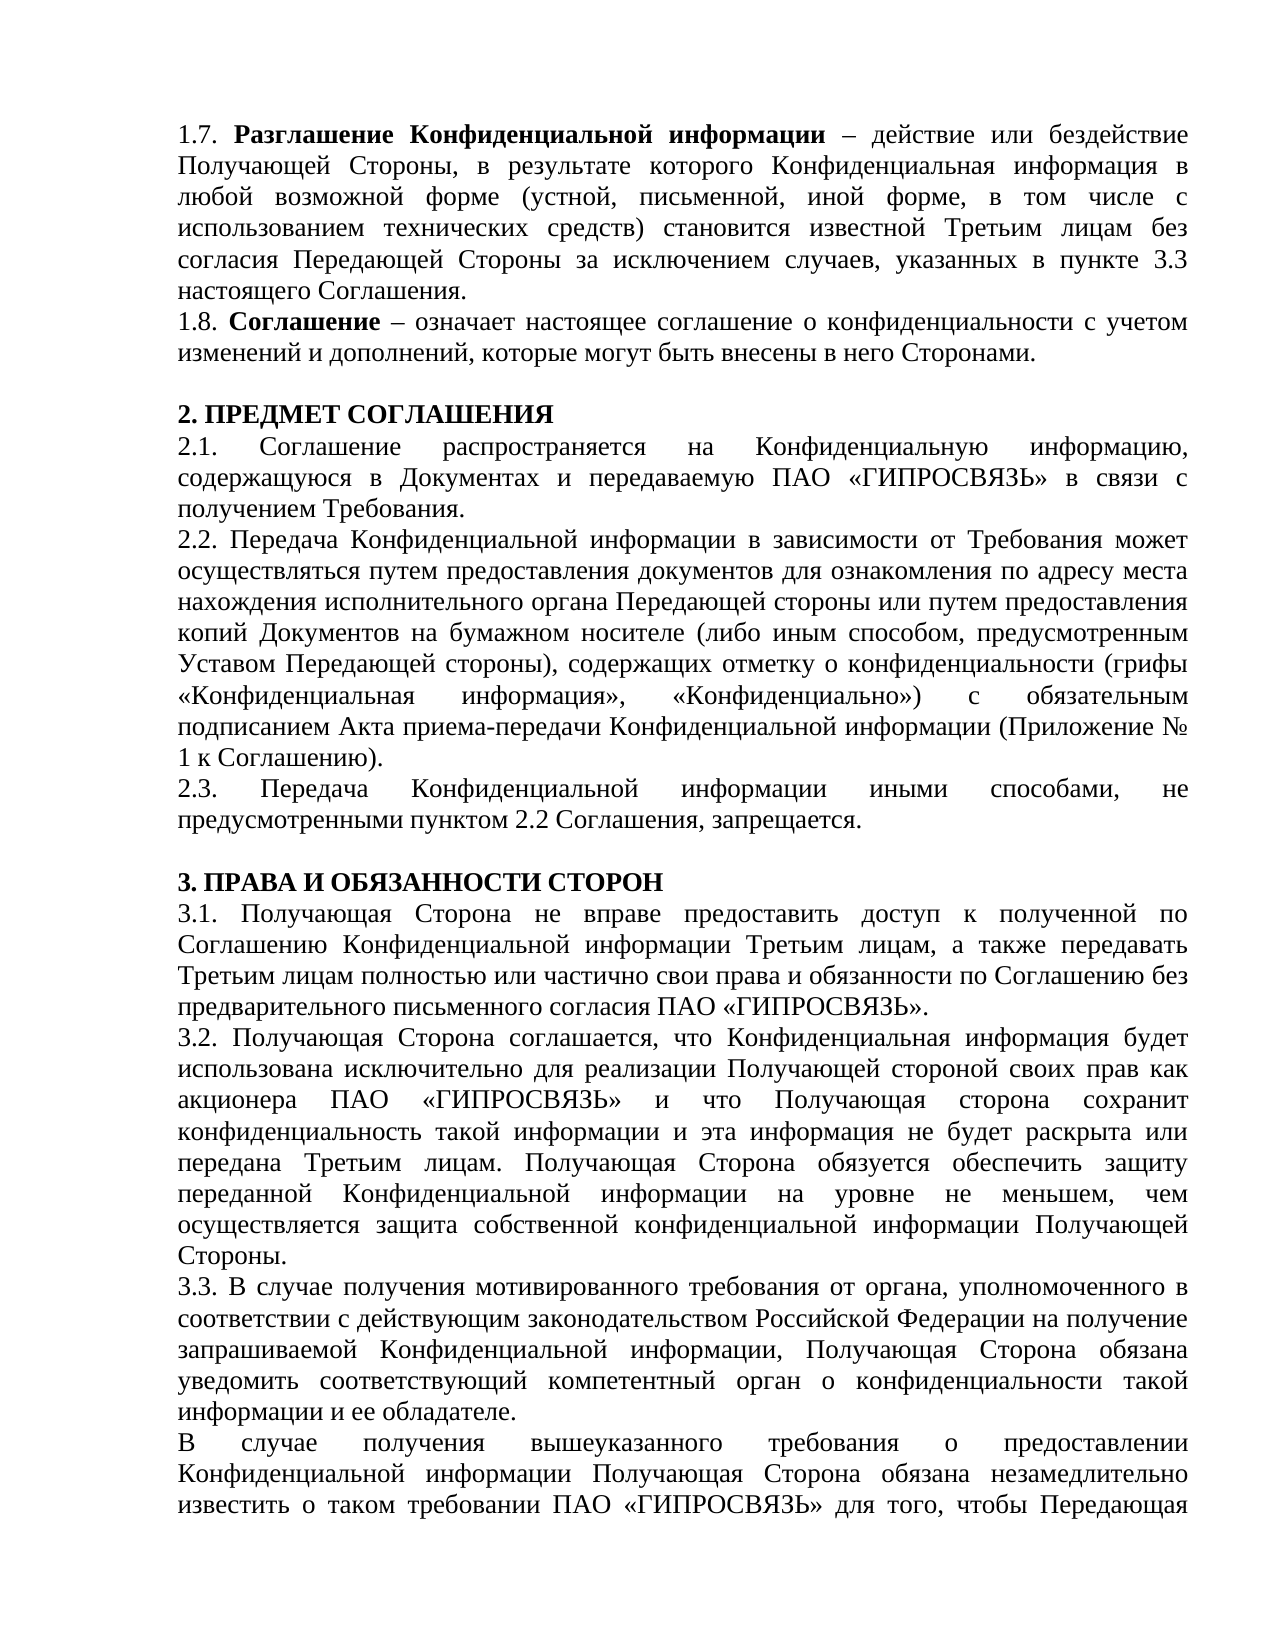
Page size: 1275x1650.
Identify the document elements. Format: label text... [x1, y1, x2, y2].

text 3.3. В случае получения мотивированного требования от органа, уполномоченного в соответствии с действующим законодательством Российской Федерации на получение запрашиваемой Конфиденциальной информации, Получающая Сторона обязана уведомить соответствующий компетентный орган о конфиденциальности такой информации и ее обладателе. [177, 1271, 1189, 1426]
text 3.2. Получающая Сторона соглашается, что Конфиденциальная информация будет использована исключительно для реализации Получающей стороной своих прав как акционера ПАО «ГИПРОСВЯЗЬ» и что Получающая сторона сохранит конфиденциальность такой информации и эта информация не будет раскрыта или передана Третьим лицам. Получающая Сторона обязуется обеспечить защиту переданной Конфиденциальной информации на уровне не меньшем, чем осуществляется защита собственной конфиденциальной информации Получающей Стороны. [177, 1021, 1189, 1271]
text 2.2. Передача Конфиденциальной информации в зависимости от Требования может осуществляться путем предоставления документов для ознакомления по адресу места нахождения исполнительного органа Передающей стороны или путем предоставления копий Документов на бумажном носителе (либо иным способом, предусмотренным Уставом Передающей стороны), содержащих отметку о конфиденциальности (грифы «Конфиденциальная информация», «Конфиденциально») с обязательным подписанием Акта приема-передачи Конфиденциальной информации (Приложение № 1 к Соглашению). [177, 523, 1189, 772]
text 2. ПРЕДМЕТ СОГЛАШЕНИЯ [177, 398, 1189, 429]
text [177, 1426, 1189, 1520]
text 3.1. Получающая Сторона не вправе предоставить доступ к полученной по Соглашению Конфиденциальной информации Третьим лицам, а также передавать Третьим лицам полностью или частично свои права и обязанности по Соглашению без предварительного письменного согласия ПАО «ГИПРОСВЯЗЬ». [177, 897, 1189, 1021]
text 3. ПРАВА И ОБЯЗАННОСТИ СТОРОН [177, 866, 1189, 897]
text 1.8. Соглашение – означает настоящее соглашение о конфиденциальности с учетом изменений и дополнений, которые могут быть внесены в него Сторонами. [177, 305, 1189, 367]
text 2.3. Передача Конфиденциальной информации иными способами, не предусмотренными пунктом 2.2 Соглашения, запрещается. [177, 772, 1189, 834]
text 1.7. Разглашение Конфиденциальной информации – действие или бездействие Получающей Стороны, в результате которого Конфиденциальная информация в любой возможной форме (устной, письменной, иной форме, в том числе с использованием технических средств) становится известной Третьим лицам без согласия Передающей Стороны за исключением случаев, указанных в пункте 3.3 настоящего Соглашения. [177, 118, 1189, 305]
text 2.1. Соглашение распространяется на Конфиденциальную информацию, содержащуюся в Документах и передаваемую ПАО «ГИПРОСВЯЗЬ» в связи с получением Требования. [177, 429, 1189, 523]
